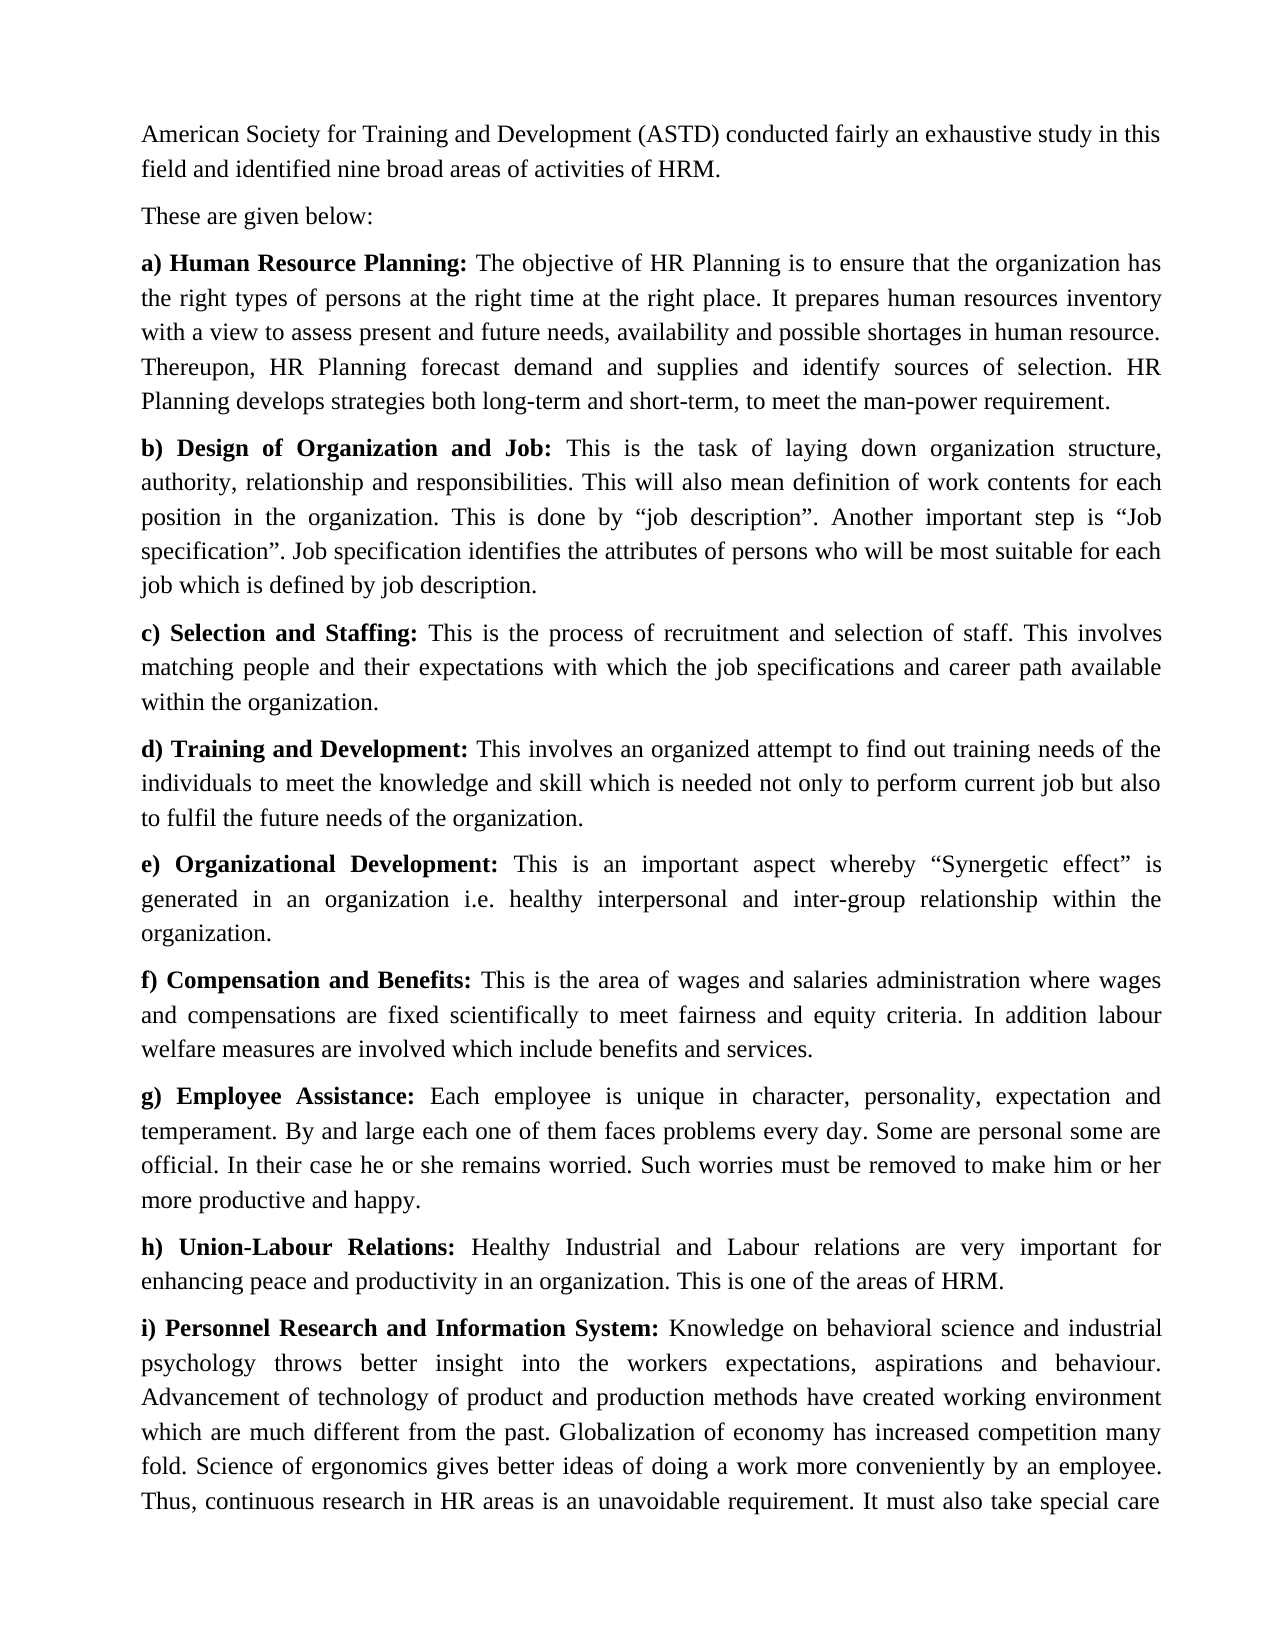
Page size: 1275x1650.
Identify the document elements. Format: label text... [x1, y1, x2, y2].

list Human Resource Planning: The objective of HR Planning is to ensure that the organization has the right types of persons at the right time at the right place. It prepares human resources inventory with a view to assess present and future needs, availability and possible shortages in human resource. Thereupon, HR Planning forecast demand and supplies and identify sources of selection. HR Planning develops strategies both long-term and short-term, to meet the man-power requirement. [141, 248, 1162, 415]
text These are given below: [141, 201, 1175, 230]
list Employee Assistance: Each employee is unique in character, personality, expectation and temperament. By and large each one of them faces problems every day. Some are personal some are official. In their case he or she remains worried. Such worries must be removed to make him or her more productive and happy. [141, 1081, 1162, 1214]
list Personnel Research and Information System: Knowledge on behavioral science and industrial psychology throws better insight into the workers expectations, aspirations and behaviour. Advancement of technology of product and production methods have created working environment which are much different from the past. Globalization of economy has increased competition many fold. Science of ergonomics gives better ideas of doing a work more conveniently by an employee. Thus, continuous research in HR areas is an unavoidable requirement. It must also take special care [141, 1313, 1163, 1514]
list Organizational Development: This is an important aspect whereby “Synergetic effect” is generated in an organization i.e. healthy interpersonal and inter-group relationship within the organization. [141, 849, 1162, 947]
list Selection and Staffing: This is the process of recruitment and selection of staff. This involves matching people and their expectations with which the job specifications and career path available within the organization. [141, 618, 1163, 715]
list Union-Labour Relations: Healthy Industrial and Labour relations are very important for enhancing peace and productivity in an organization. This is one of the areas of HRM. [141, 1232, 1162, 1295]
list Design of Organization and Job: This is the task of laying down organization structure, authority, relationship and responsibilities. This will also mean definition of work contents for each position in the organization. This is done by “job description”. Another important step is “Job specification”. Job specification identifies the attributes of persons who will be most suitable for each job which is defined by job description. [141, 433, 1163, 599]
list Training and Development: This involves an organized attempt to find out training needs of the individuals to meet the knowledge and skill which is needed not only to perform current job but also to fulfil the future needs of the organization. [141, 734, 1162, 831]
list Compensation and Benefits: This is the area of wages and salaries administration where wages and compensations are fixed scientifically to meet fairness and equity criteria. In addition labour welfare measures are involved which include benefits and services. [141, 966, 1162, 1063]
text American Society for Training and Development (ASTD) conducted fairly an exhaustive study in this field and identified nine broad areas of activities of HRM. [141, 119, 1163, 183]
